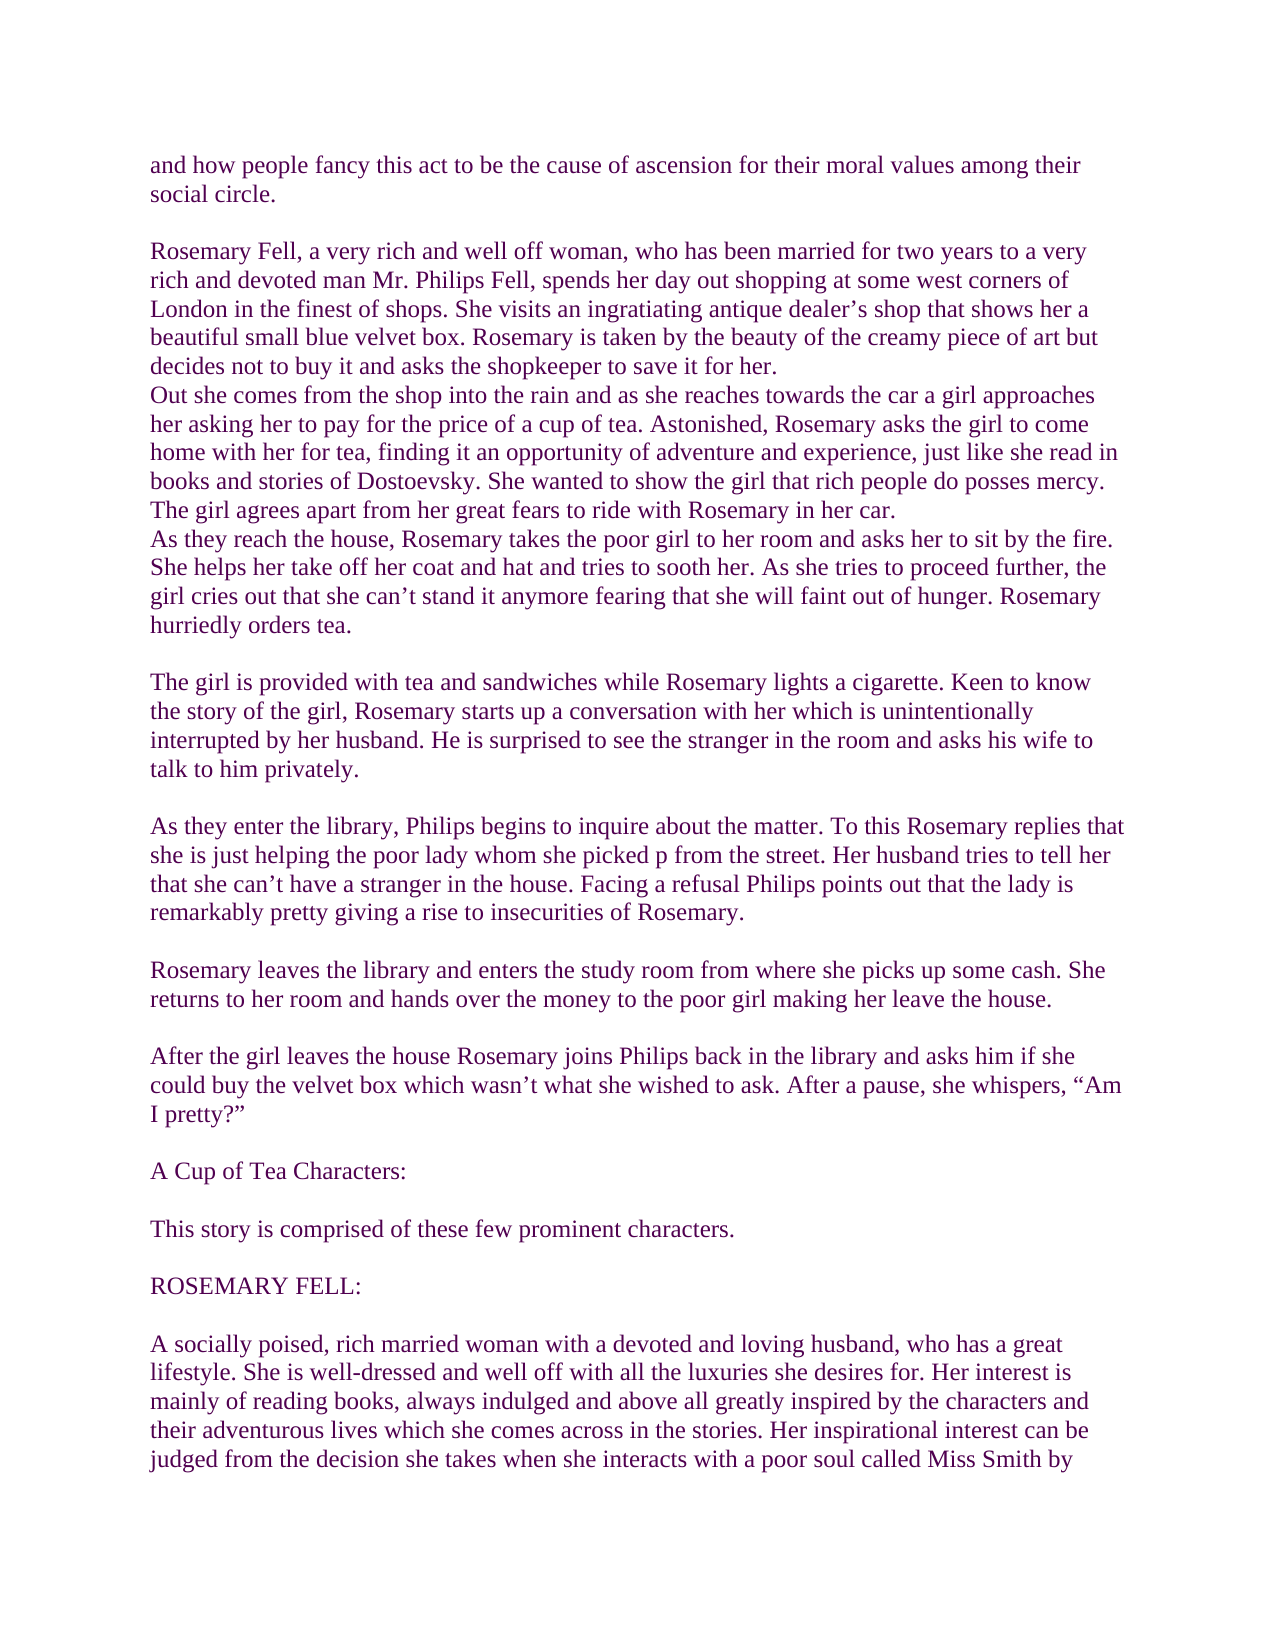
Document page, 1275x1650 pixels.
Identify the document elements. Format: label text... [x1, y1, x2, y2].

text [150, 1329, 1125, 1472]
text Rosemary Fell, a very rich and well off woman, who has been married for two years to a very rich and devoted man Mr. Philips Fell, spends her day out shopping at some west corners of London in the finest of shops. She visits an ingratiating antique dealer’s shop that shows her a beautiful small blue velvet box. Rosemary is taken by the beauty of the creamy piece of art but decides not to buy it and asks the shopkeeper to save it for her. [150, 236, 1125, 380]
text As they reach the house, Rosemary takes the poor girl to her room and asks her to sit by the fire. She helps her take off her coat and hat and tries to sooth her. As she tries to proceed further, the girl cries out that she can’t stand it anymore fearing that she will faint out of hunger. Rosemary hurriedly orders tea. [150, 524, 1125, 639]
text The girl is provided with tea and sandwiches while Rosemary lights a cigarette. Keen to know the story of the girl, Rosemary starts up a conversation with her which is unintentionally interrupted by her husband. He is surprised to see the stranger in the room and asks his wife to talk to him privately. [150, 667, 1125, 782]
text Rosemary leaves the library and enters the study room from where she picks up some cash. She returns to her room and hands over the money to the poor girl making her leave the house. [150, 955, 1125, 1012]
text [150, 150, 1125, 207]
text Out she comes from the shop into the rain and as she reaches towards the car a girl approaches her asking her to pay for the price of a cup of tea. Astonished, Rosemary asks the girl to come home with her for tea, finding it an opportunity of adventure and experience, just like she read in books and stories of Dostoevsky. She wanted to show the girl that rich people do posses mercy. The girl agrees apart from her great fears to ride with Rosemary in her car. [150, 380, 1125, 524]
text After the girl leaves the house Rosemary joins Philips back in the library and asks him if she could buy the velvet box which wasn’t what she wished to ask. After a pause, she whispers, “Am I pretty?” [150, 1041, 1125, 1127]
text A Cup of Tea Characters: [150, 1156, 1125, 1185]
text This story is comprised of these few prominent characters. [150, 1214, 1125, 1242]
text As they enter the library, Philips begins to inquire about the matter. To this Rosemary replies that she is just helping the poor lady whom she picked p from the street. Her husband tries to tell her that she can’t have a stranger in the house. Facing a refusal Philips points out that the lady is remarkably pretty giving a rise to insecurities of Rosemary. [150, 811, 1125, 926]
text ROSEMARY FELL: [150, 1271, 1125, 1300]
